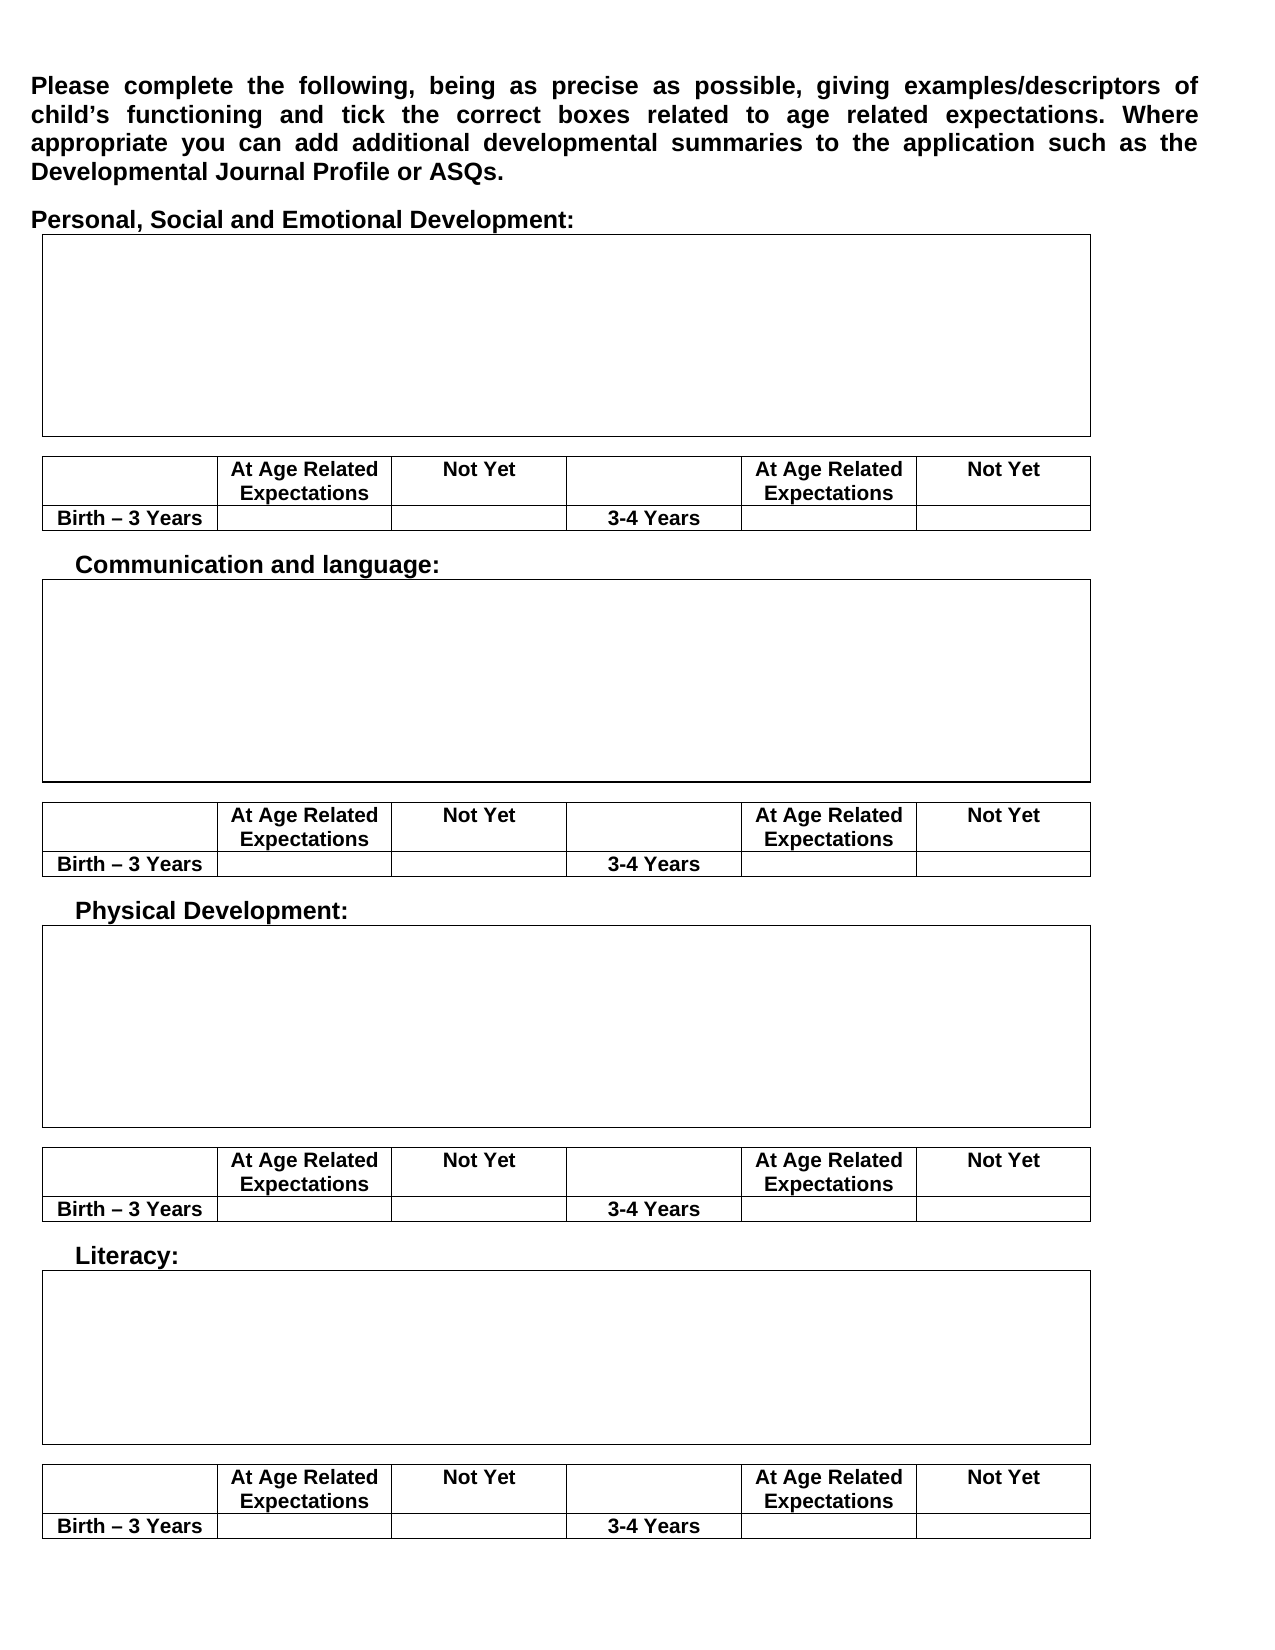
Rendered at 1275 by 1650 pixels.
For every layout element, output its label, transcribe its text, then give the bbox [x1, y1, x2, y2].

table_header [43, 926, 1090, 1127]
table_header [43, 235, 1090, 436]
table_cell 3-4 Years [567, 506, 741, 530]
table_header [567, 457, 741, 505]
table_header At Age Related Expectations [742, 457, 916, 505]
table_cell [742, 1514, 916, 1538]
table_cell [742, 1197, 916, 1221]
table_header At Age Related Expectations [218, 457, 391, 505]
text Please complete the following, being as precise as possible, giving examples/descriptors of child’s functioning and tick the correct boxes related to age related expectations. Where appropriate you can add additional developmental summaries to the application such as the Developmental Journal Profile or ASQs. [31, 71, 1200, 186]
table_cell [218, 1514, 391, 1538]
table_header [43, 1271, 1090, 1443]
table_cell [218, 852, 391, 876]
text Physical Development: [75, 896, 1200, 924]
text Personal, Social and Emotional Development: [31, 205, 1200, 234]
table_cell 3-4 Years [567, 1197, 741, 1221]
table_header [567, 1465, 741, 1513]
table_header [43, 457, 217, 505]
table_header Not Yet [392, 1148, 566, 1196]
table_cell Birth – 3 Years [43, 1514, 217, 1538]
table_cell Birth – 3 Years [43, 506, 217, 530]
table_header Not Yet [917, 1148, 1090, 1196]
table_header At Age Related Expectations [742, 803, 916, 851]
table_cell [742, 506, 916, 530]
table_header [43, 803, 217, 851]
table_cell [218, 506, 391, 530]
table_cell [392, 1514, 566, 1538]
table_cell [917, 1197, 1090, 1221]
table_header At Age Related Expectations [742, 1148, 916, 1196]
table_cell [218, 1197, 391, 1221]
table_cell Birth – 3 Years [43, 852, 217, 876]
table_cell 3-4 Years [567, 852, 741, 876]
table_cell [917, 852, 1090, 876]
table_header At Age Related Expectations [218, 803, 391, 851]
table_header [567, 1148, 741, 1196]
table_header [43, 580, 1090, 781]
table_header [43, 1148, 217, 1196]
table_header At Age Related Expectations [218, 1148, 391, 1196]
table_header Not Yet [392, 1465, 566, 1513]
table_cell [392, 506, 566, 530]
table_cell [742, 852, 916, 876]
table_header [43, 1465, 217, 1513]
table_header Not Yet [917, 1465, 1090, 1513]
table_header Not Yet [392, 803, 566, 851]
table_header Not Yet [392, 457, 566, 505]
table_cell 3-4 Years [567, 1514, 741, 1538]
table_header At Age Related Expectations [218, 1465, 391, 1513]
table_header Not Yet [917, 803, 1090, 851]
table_cell Birth – 3 Years [43, 1197, 217, 1221]
table_header At Age Related Expectations [742, 1465, 916, 1513]
table_cell [392, 1197, 566, 1221]
text Communication and language: [75, 550, 1200, 579]
table_header Not Yet [917, 457, 1090, 505]
table_cell [917, 506, 1090, 530]
text Literacy: [75, 1241, 1200, 1270]
table_cell [392, 852, 566, 876]
table_cell [917, 1514, 1090, 1538]
table_header [567, 803, 741, 851]
